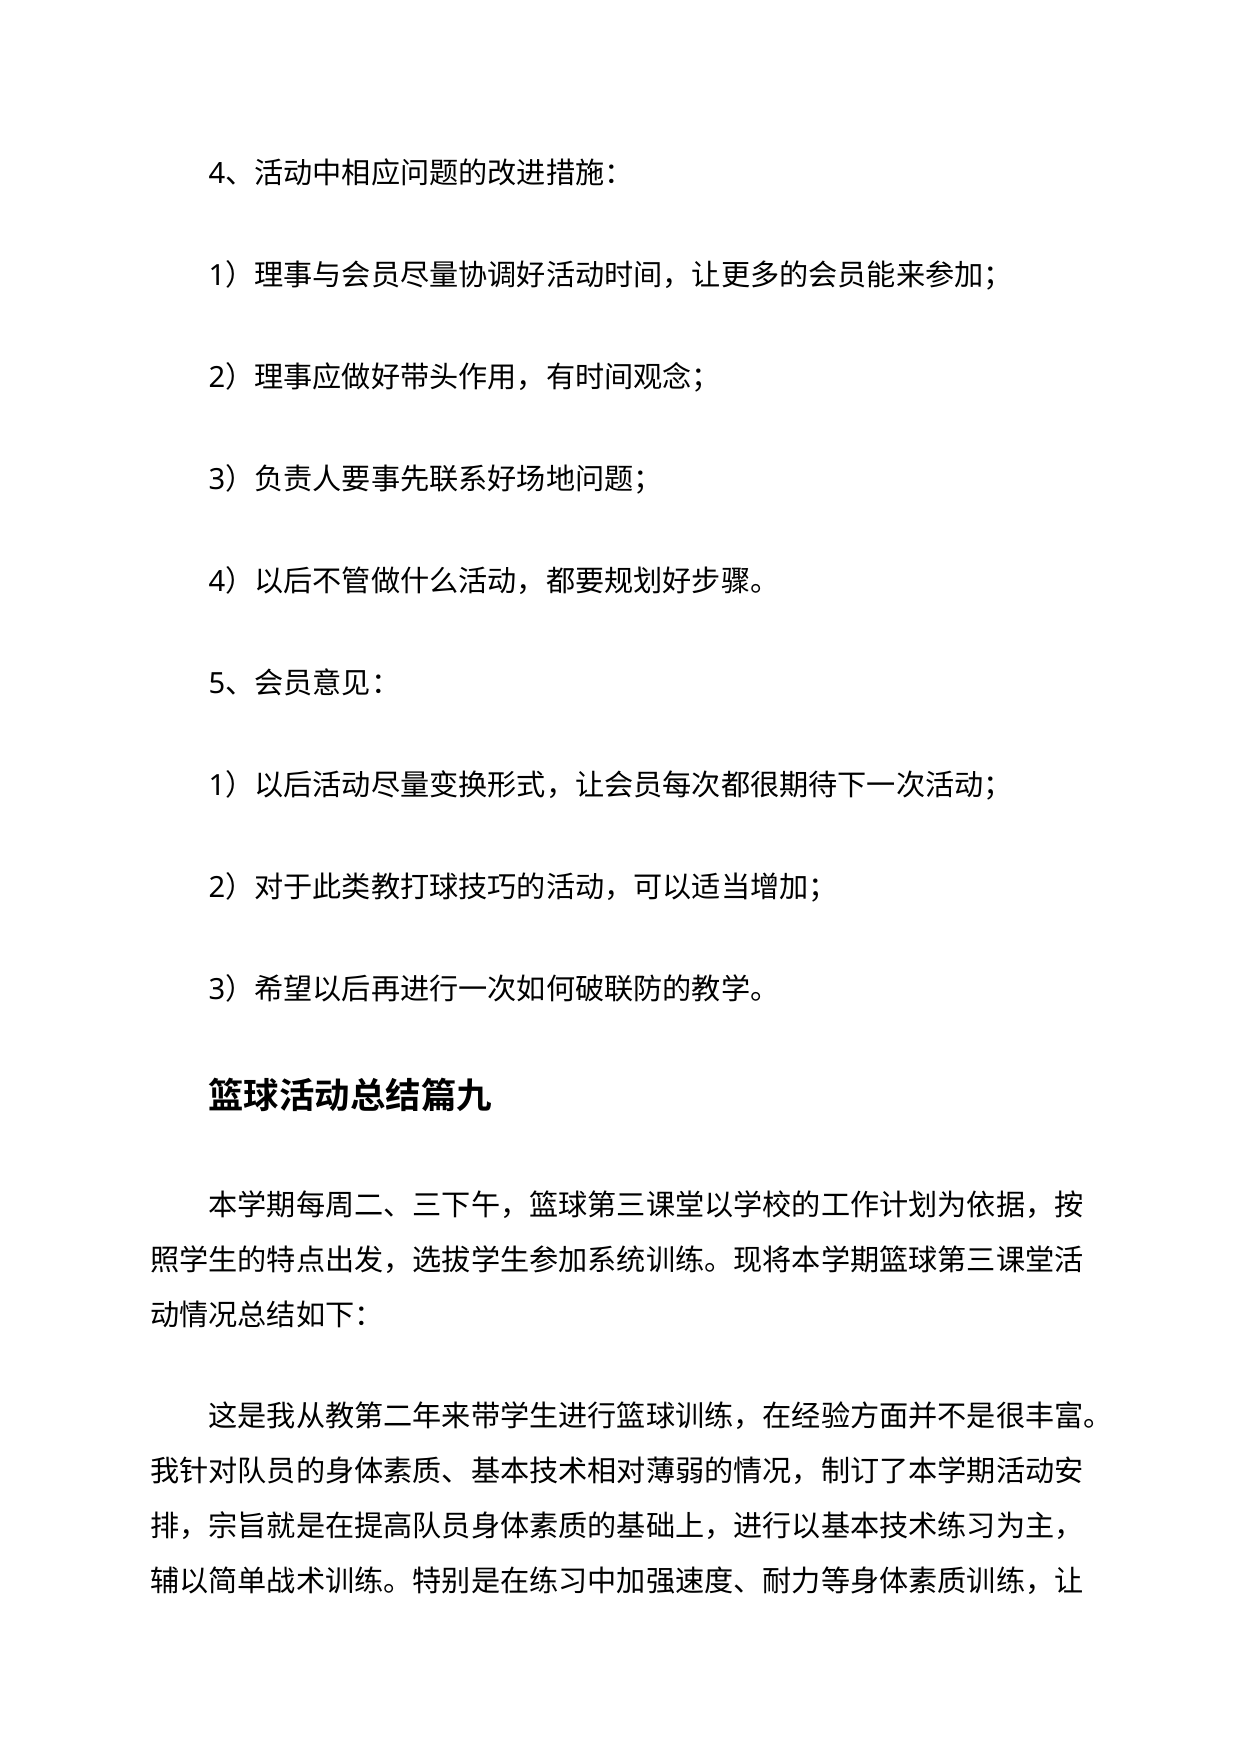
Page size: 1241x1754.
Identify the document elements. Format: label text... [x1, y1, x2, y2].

text 5、会员意见： [150, 660, 1090, 702]
text 3）希望以后再进行一次如何破联防的教学。 [150, 966, 1090, 1008]
text 2）理事应做好带头作用，有时间观念； [150, 354, 1090, 396]
text 3）负责人要事先联系好场地问题； [150, 456, 1090, 498]
text 本学期每周二、三下午，篮球第三课堂以学校的工作计划为依据，按照学生的特点出发，选拔学生参加系统训练。现将本学期篮球第三课堂活动情况总结如下： [150, 1181, 1090, 1333]
text 2）对于此类教打球技巧的活动，可以适当增加； [150, 864, 1090, 906]
text 1）理事与会员尽量协调好活动时间，让更多的会员能来参加； [150, 252, 1090, 294]
text 4、活动中相应问题的改进措施： [150, 150, 1090, 192]
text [150, 1393, 1090, 1600]
text 篮球活动总结篇九 [150, 1068, 1090, 1119]
text 1）以后活动尽量变换形式，让会员每次都很期待下一次活动； [150, 762, 1090, 804]
text 4）以后不管做什么活动，都要规划好步骤。 [150, 558, 1090, 600]
